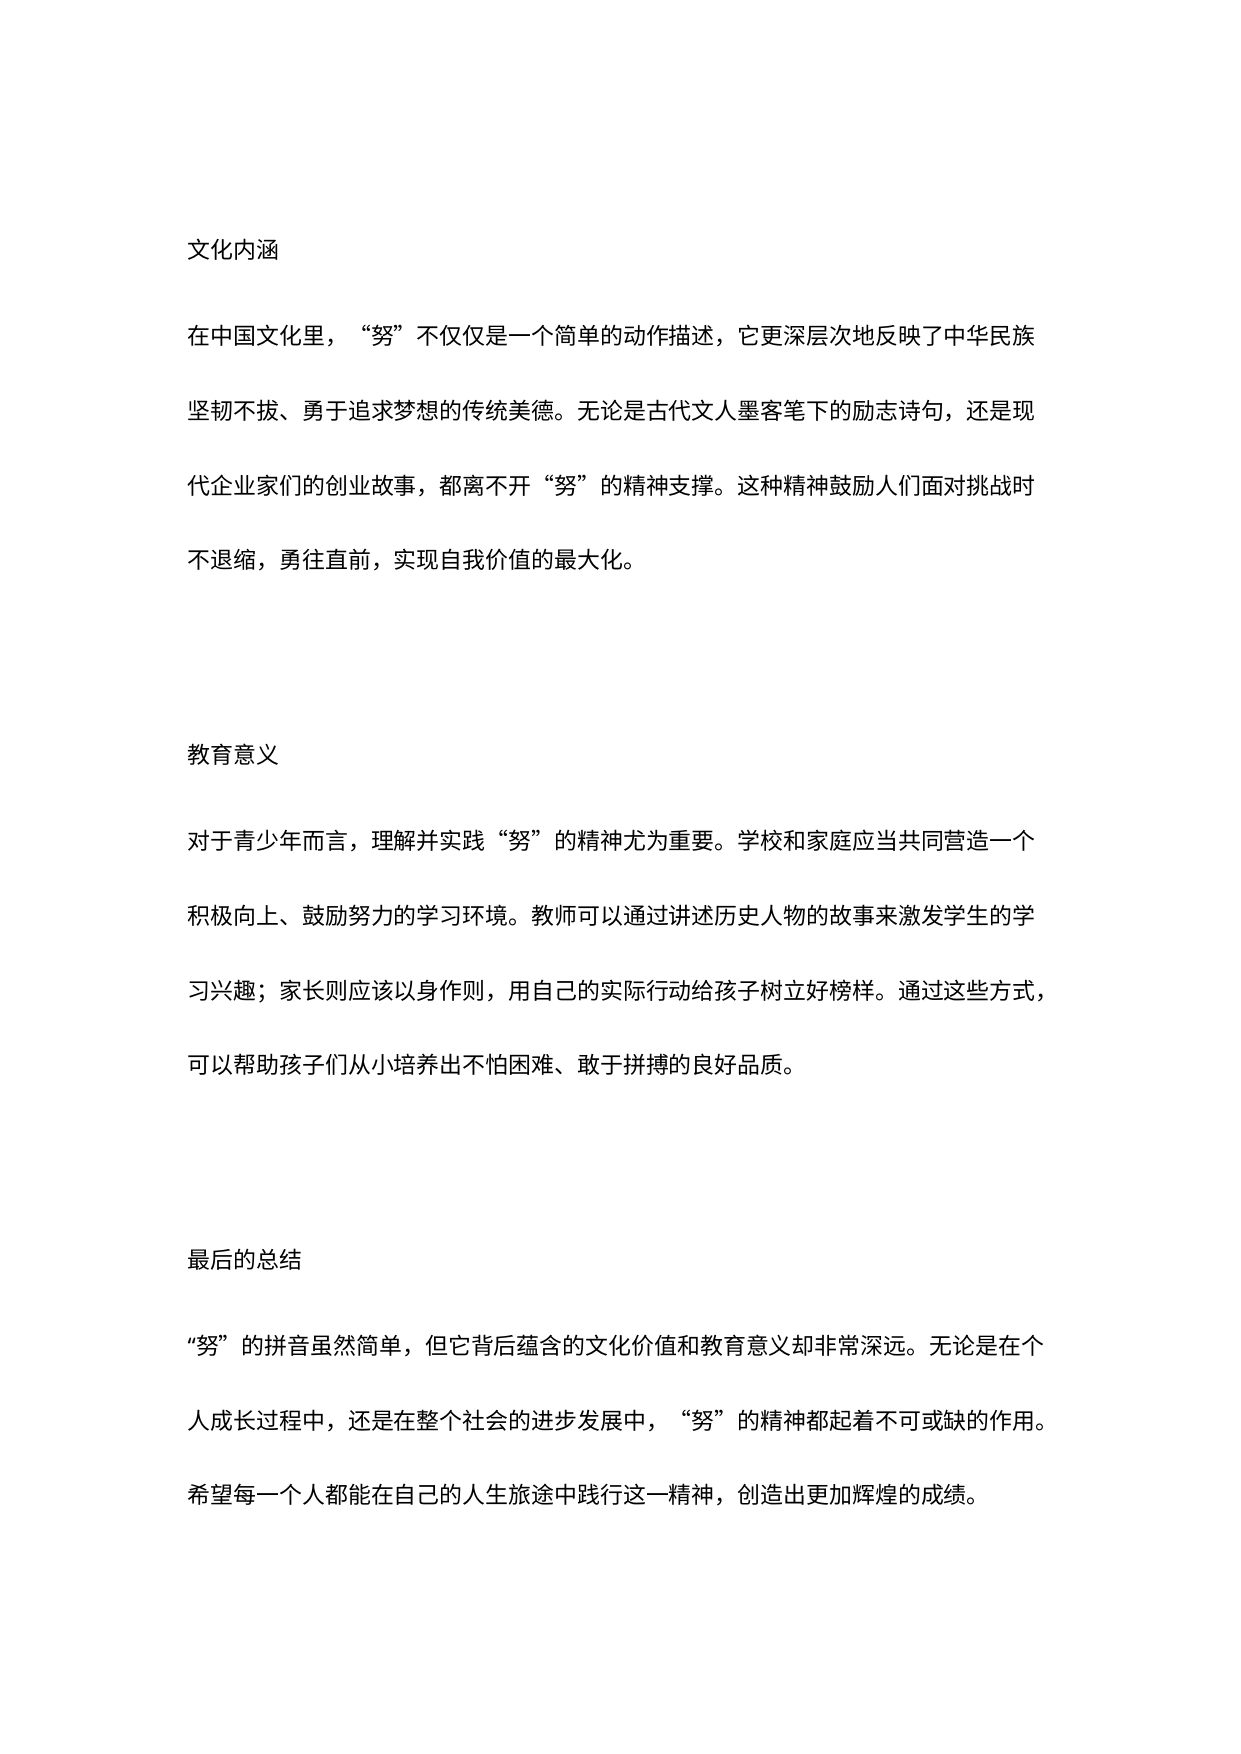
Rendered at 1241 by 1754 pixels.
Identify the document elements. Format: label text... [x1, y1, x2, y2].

text 文化内涵 [187, 216, 1053, 281]
text 在中国文化里，“努”不仅仅是一个简单的动作描述，它更深层次地反映了中华民族坚韧不拔、勇于追求梦想的传统美德。无论是古代文人墨客笔下的励志诗句，还是现代企业家们的创业故事，都离不开“努”的精神支撑。这种精神鼓励人们面对挑战时不退缩，勇往直前，实现自我价值的最大化。 [187, 302, 1053, 591]
text 最后的总结 [187, 1226, 1053, 1291]
text 对于青少年而言，理解并实践“努”的精神尤为重要。学校和家庭应当共同营造一个积极向上、鼓励努力的学习环境。教师可以通过讲述历史人物的故事来激发学生的学习兴趣；家长则应该以身作则，用自己的实际行动给孩子树立好榜样。通过这些方式，可以帮助孩子们从小培养出不怕困难、敢于拼搏的良好品质。 [187, 807, 1053, 1096]
text “努”的拼音虽然简单，但它背后蕴含的文化价值和教育意义却非常深远。无论是在个人成长过程中，还是在整个社会的进步发展中，“努”的精神都起着不可或缺的作用。希望每一个人都能在自己的人生旅途中践行这一精神，创造出更加辉煌的成绩。 [187, 1312, 1053, 1527]
text 教育意义 [187, 721, 1053, 786]
